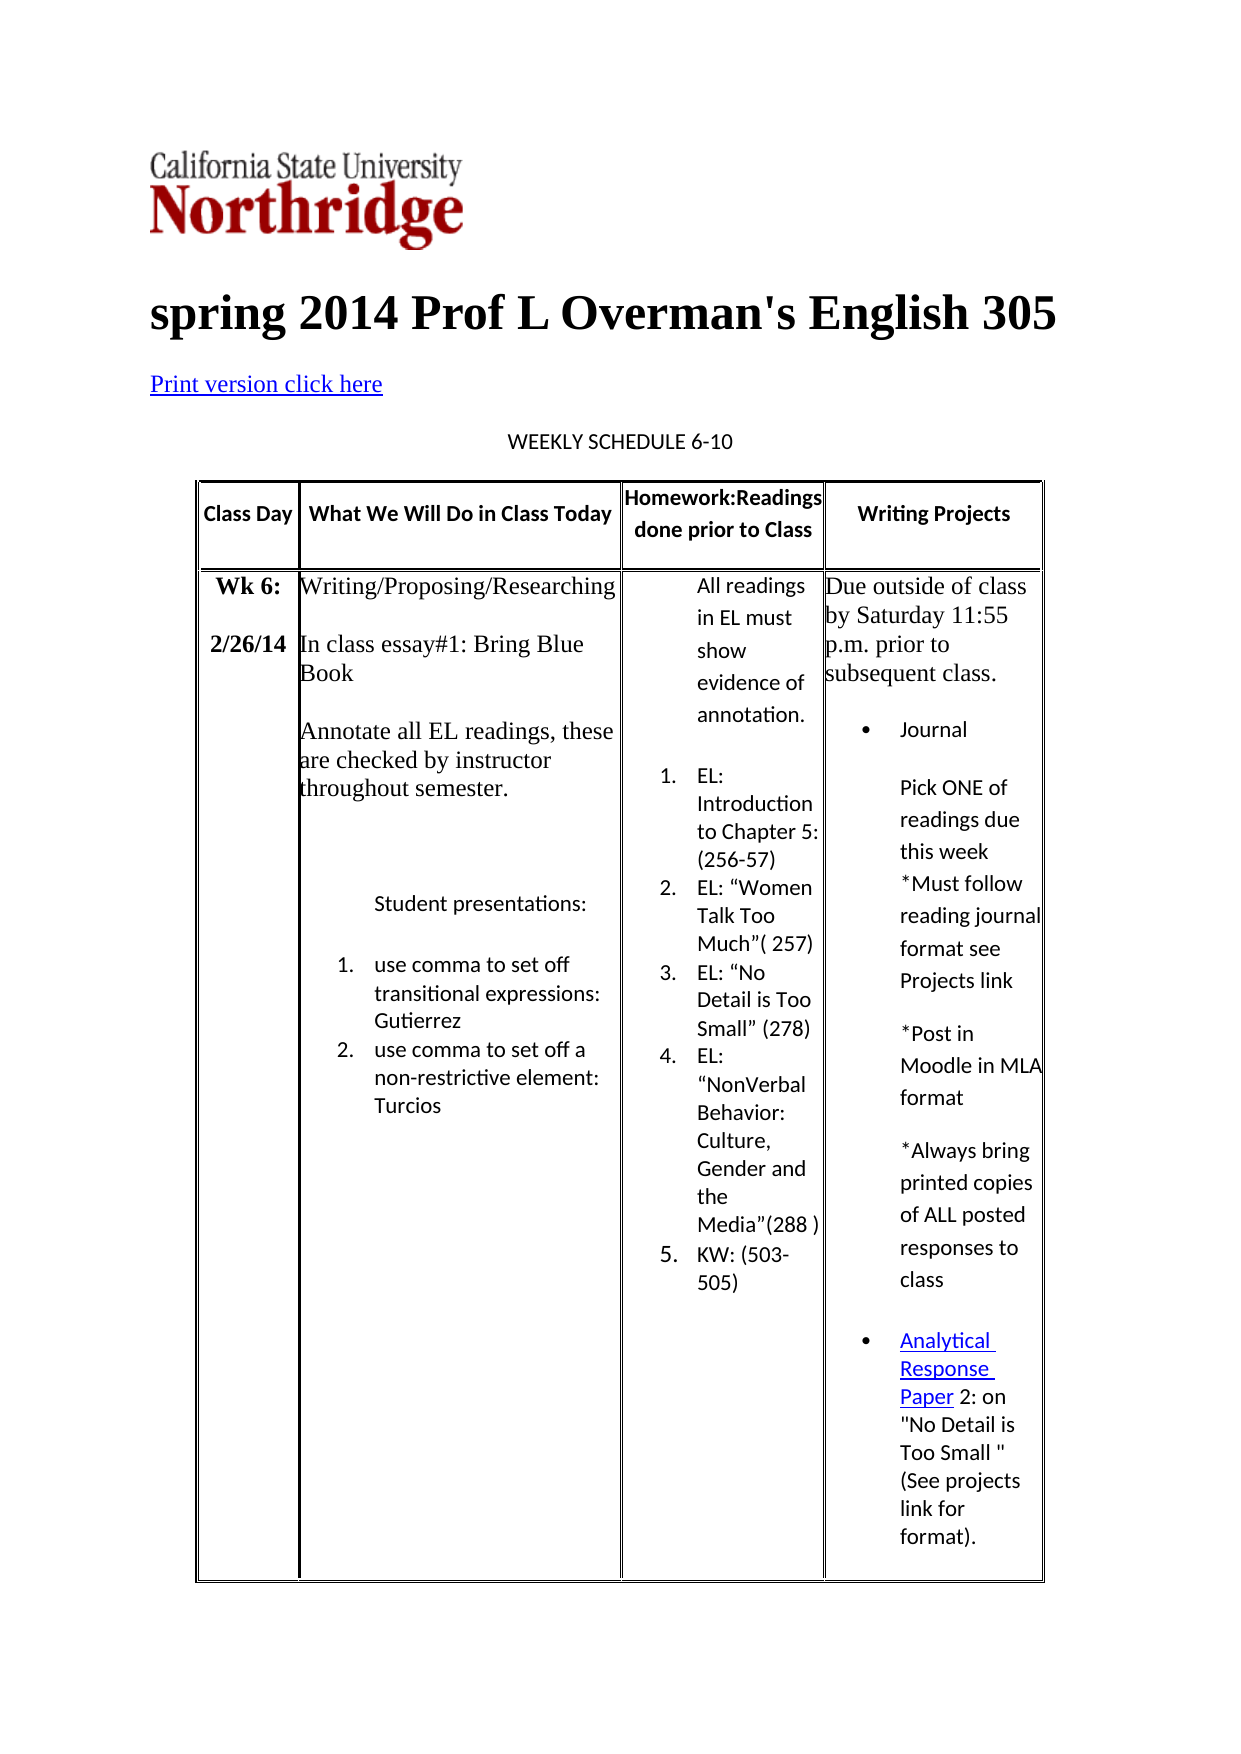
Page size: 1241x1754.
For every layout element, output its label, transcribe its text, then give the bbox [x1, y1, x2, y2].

table_cell What We Will Do in Class Today [301, 483, 620, 568]
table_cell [299, 572, 622, 1580]
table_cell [825, 568, 1042, 1580]
subtitle spring 2014 Prof L Overman's English 305 [150, 283, 1090, 340]
table_cell Homework:Readings done prior to Class [623, 483, 823, 568]
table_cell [622, 572, 825, 1580]
picture [150, 150, 463, 250]
table_cell Wk 6: 2/26/14 [199, 568, 299, 1580]
table_cell Class Day [197, 480, 298, 568]
text Print version click here [150, 369, 1090, 398]
table_header WEEKLY SCHEDULE 6-10 [197, 427, 1043, 480]
table_cell Writing Projects [826, 480, 1043, 568]
